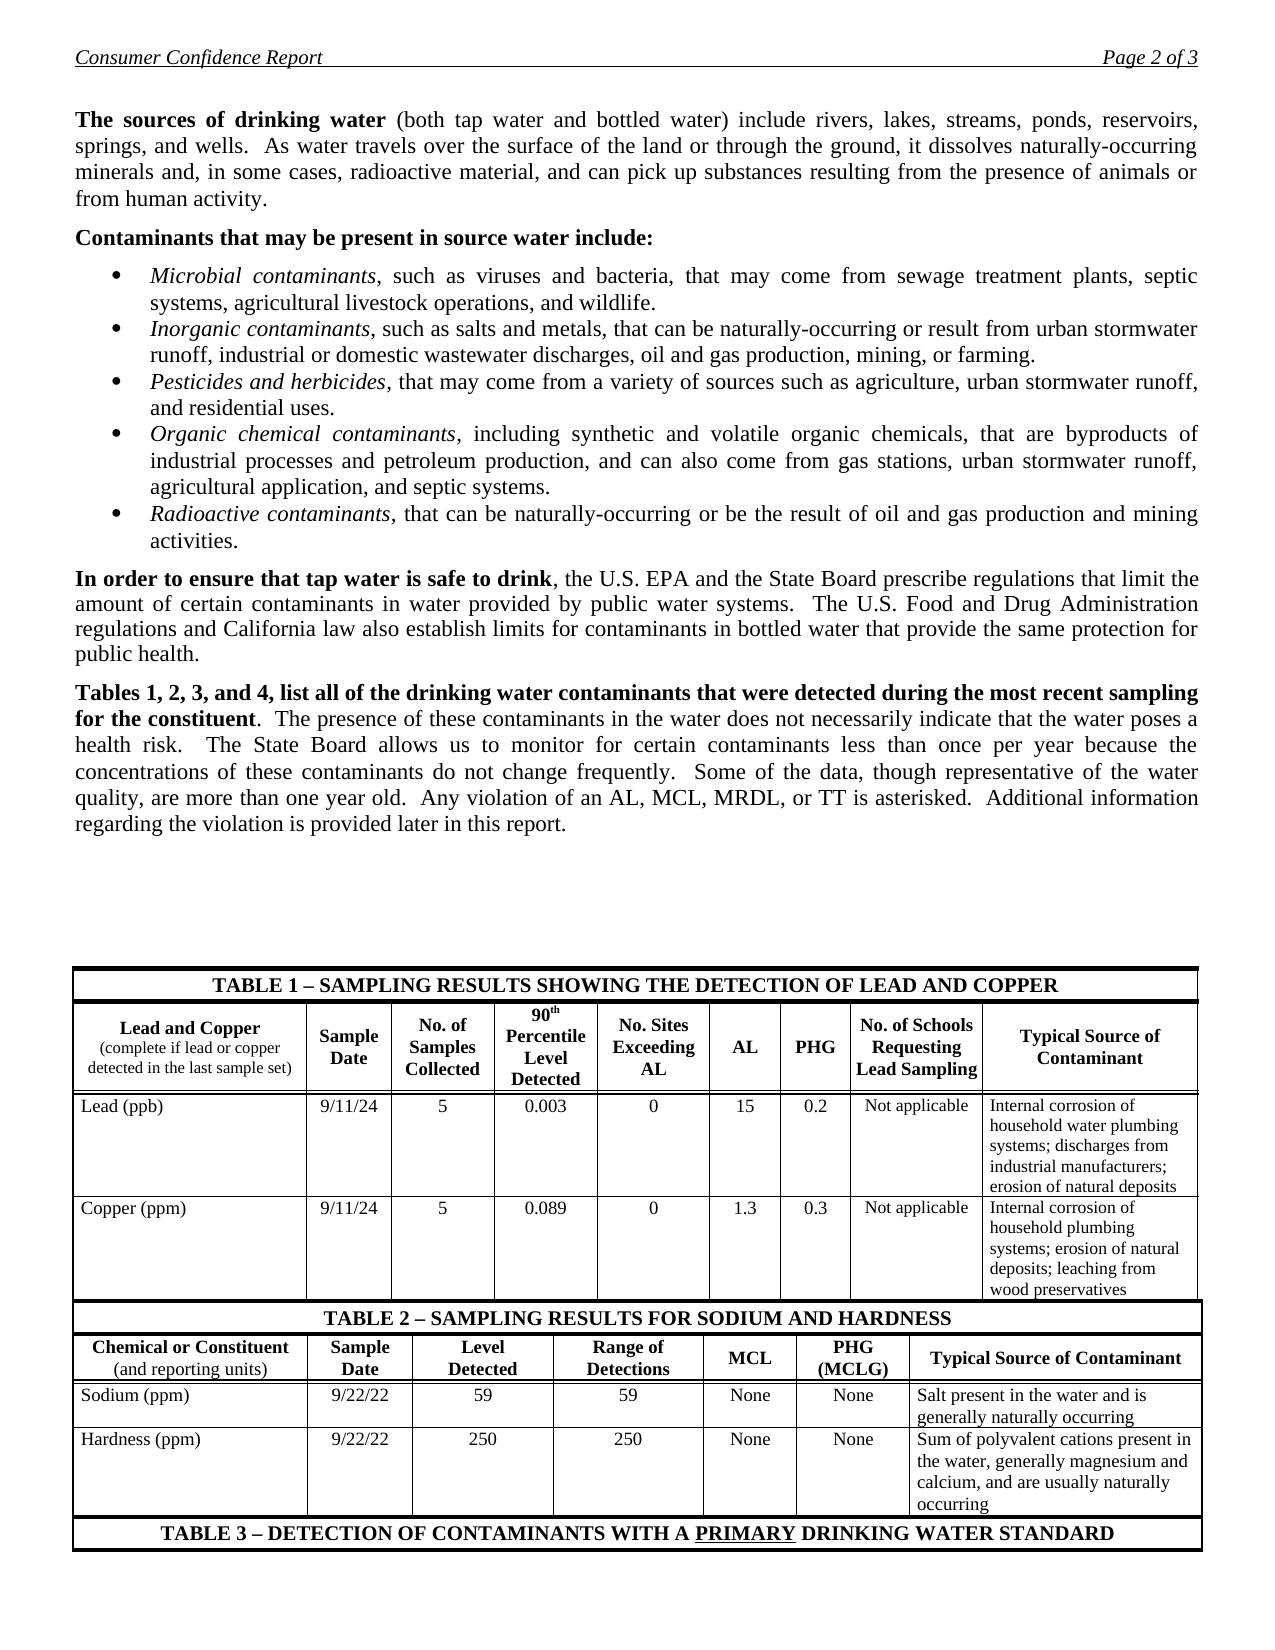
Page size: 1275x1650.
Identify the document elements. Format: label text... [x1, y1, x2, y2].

table_cell None [704, 1384, 796, 1427]
table_cell PHG (MCLG) [797, 1336, 909, 1379]
table_cell Level Detected [413, 1336, 553, 1379]
table_cell 59 [413, 1384, 553, 1427]
text In order to ensure that tap water is safe to drink, the U.S. EPA and the State Board prescribe regulations that limit the amount of certain contaminants in water provided by public water systems. The U.S. Food and Drug Administration regulations and California law also establish limits for contaminants in bottled water that provide the same protection for public health. [75, 566, 1200, 666]
table_cell AL [710, 1004, 780, 1090]
text The sources of drinking water (both tap water and bottled water) include rivers, lakes, streams, ponds, reservoirs, springs, and wells. As water travels over the surface of the land or through the ground, it dissolves naturally-occurring minerals and, in some cases, radioactive material, and can pick up substances resulting from the presence of animals or from human activity. [75, 106, 1200, 211]
table_cell 9/11/24 [307, 1095, 391, 1196]
table_cell No. of Schools Requesting Lead Sampling [851, 1004, 982, 1090]
list Radioactive contaminants, that can be naturally-occurring or be the result of oil and gas production and mining activities. [112, 499, 1200, 554]
table_header Table 1 – SAMPLING RESULTS SHOWING THE detection of Lead and copper [74, 971, 1197, 999]
table_cell Lead (ppb) [74, 1095, 306, 1196]
text Tables 1, 2, 3, and 4, list all of the drinking water contaminants that were detected during the most recent sampling for the constituent. The presence of these contaminants in the water does not necessarily indicate that the water poses a health risk. The State Board allows us to monitor for certain contaminants less than once per year because the concentrations of these contaminants do not change frequently. Some of the data, though representative of the water quality, are more than one year old. Any violation of an AL, MCL, MRDL, or TT is asterisked. Additional information regarding the violation is provided later in this report. [75, 679, 1200, 837]
table_cell None [704, 1428, 796, 1514]
table_cell 0.2 [781, 1095, 850, 1196]
table_cell Copper (ppm) [74, 1197, 306, 1299]
table_cell Not applicable [851, 1197, 982, 1299]
table_cell 90th Percentile Level Detected [495, 1004, 597, 1090]
table_cell 1.3 [710, 1197, 780, 1299]
list Inorganic contaminants, such as salts and metals, that can be naturally-occurring or result from urban stormwater runoff, industrial or domestic wastewater discharges, oil and gas production, mining, or farming. [112, 315, 1200, 368]
table_cell 9/22/22 [308, 1384, 412, 1427]
table_cell 0.089 [495, 1197, 597, 1299]
table_cell Sodium (ppm) [74, 1384, 307, 1427]
table_cell TAble 2 – SAMPLING RESULTS FOR sodium and hardness [74, 1303, 1201, 1332]
table_cell Not applicable [851, 1095, 982, 1196]
table_cell Typical Source of Contaminant [983, 1004, 1197, 1090]
table_cell Sample Date [308, 1336, 412, 1379]
table_cell 0.003 [495, 1095, 597, 1196]
table_cell 0 [598, 1095, 709, 1196]
table_cell No. Sites Exceeding AL [598, 1004, 709, 1090]
table_cell 250 [554, 1428, 703, 1514]
table_cell Internal corrosion of household plumbing systems; erosion of natural deposits; leaching from wood preservatives [983, 1197, 1197, 1299]
list Microbial contaminants, such as viruses and bacteria, that may come from sewage treatment plants, septic systems, agricultural livestock operations, and wildlife. [112, 262, 1200, 315]
table_cell None [797, 1384, 909, 1427]
table_cell Sample Date [307, 1004, 391, 1090]
table_cell 15 [710, 1095, 780, 1196]
list Organic chemical contaminants, including synthetic and volatile organic chemicals, that are byproducts of industrial processes and petroleum production, and can also come from gas stations, urban stormwater runoff, agricultural application, and septic systems. [112, 421, 1200, 499]
table_cell Salt present in the water and is generally naturally occurring [910, 1384, 1201, 1427]
text Contaminants that may be present in source water include: [75, 223, 1200, 250]
table_cell Sum of polyvalent cations present in the water, generally magnesium and calcium, and are usually naturally occurring [910, 1428, 1201, 1514]
table_cell 9/22/22 [308, 1428, 412, 1514]
table_cell Chemical or Constituent (and reporting units) [74, 1336, 307, 1379]
table_cell 5 [392, 1197, 494, 1299]
table_cell TAble 3 – detection of contaminants with a Primary Drinking Water Standard [74, 1519, 1201, 1547]
table_cell MCL [704, 1336, 796, 1379]
table_cell 59 [554, 1384, 703, 1427]
table_cell Internal corrosion of household water plumbing systems; discharges from industrial manufacturers; erosion of natural deposits [983, 1095, 1197, 1196]
table_cell Hardness (ppm) [74, 1428, 307, 1514]
table_cell 0.3 [781, 1197, 850, 1299]
table_cell Lead and Copper (complete if lead or copper detected in the last sample set) [74, 1004, 306, 1090]
list Pesticides and herbicides, that may come from a variety of sources such as agriculture, urban stormwater runoff, and residential uses. [112, 368, 1200, 421]
table_cell 250 [413, 1428, 553, 1514]
table_cell PHG [781, 1004, 850, 1090]
table_cell 9/11/24 [307, 1197, 391, 1299]
table_cell No. of Samples Collected [392, 1004, 494, 1090]
table_cell Typical Source of Contaminant [910, 1336, 1201, 1379]
table_cell 5 [392, 1095, 494, 1196]
table_cell 0 [598, 1197, 709, 1299]
table_cell None [797, 1428, 909, 1514]
table_cell Range of Detections [554, 1336, 703, 1379]
